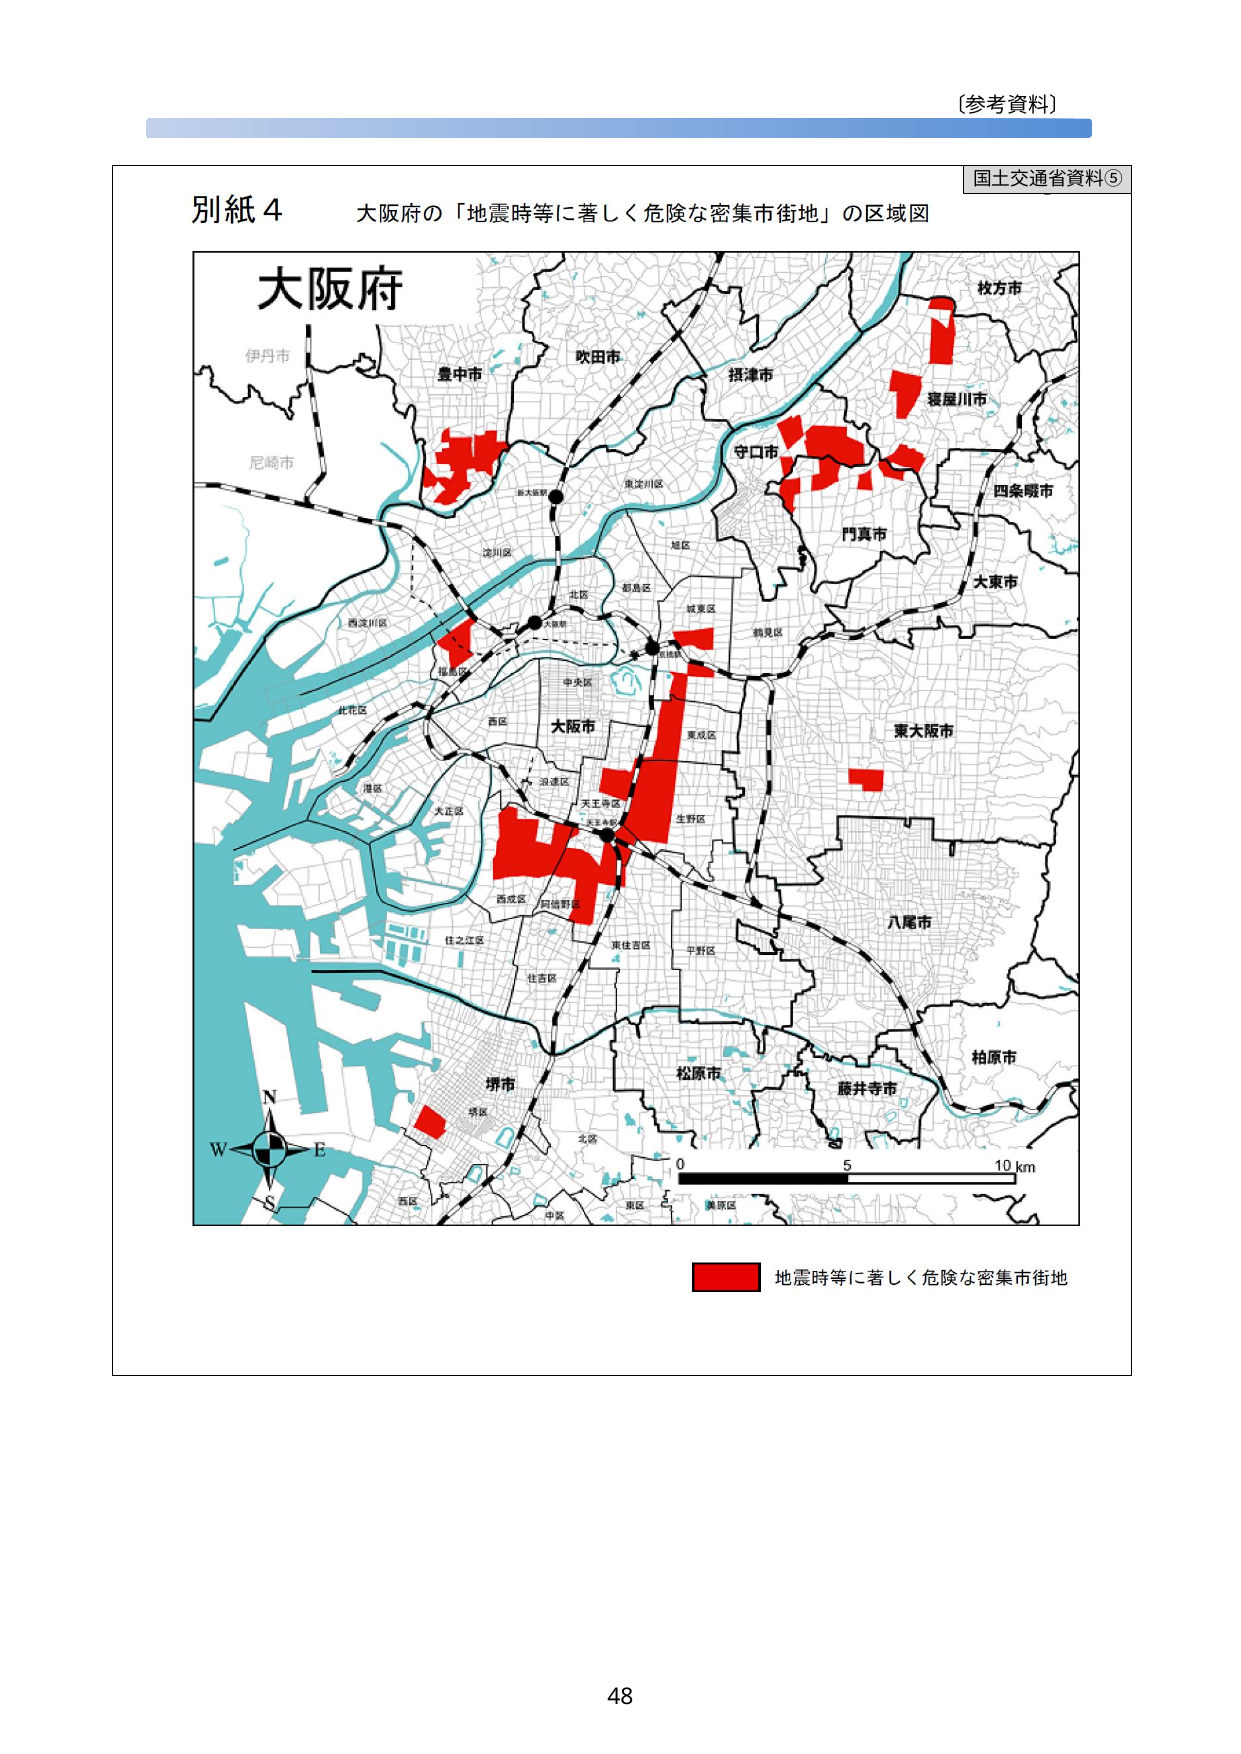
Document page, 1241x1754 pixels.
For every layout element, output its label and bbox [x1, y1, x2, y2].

picture [175, 181, 1097, 1307]
